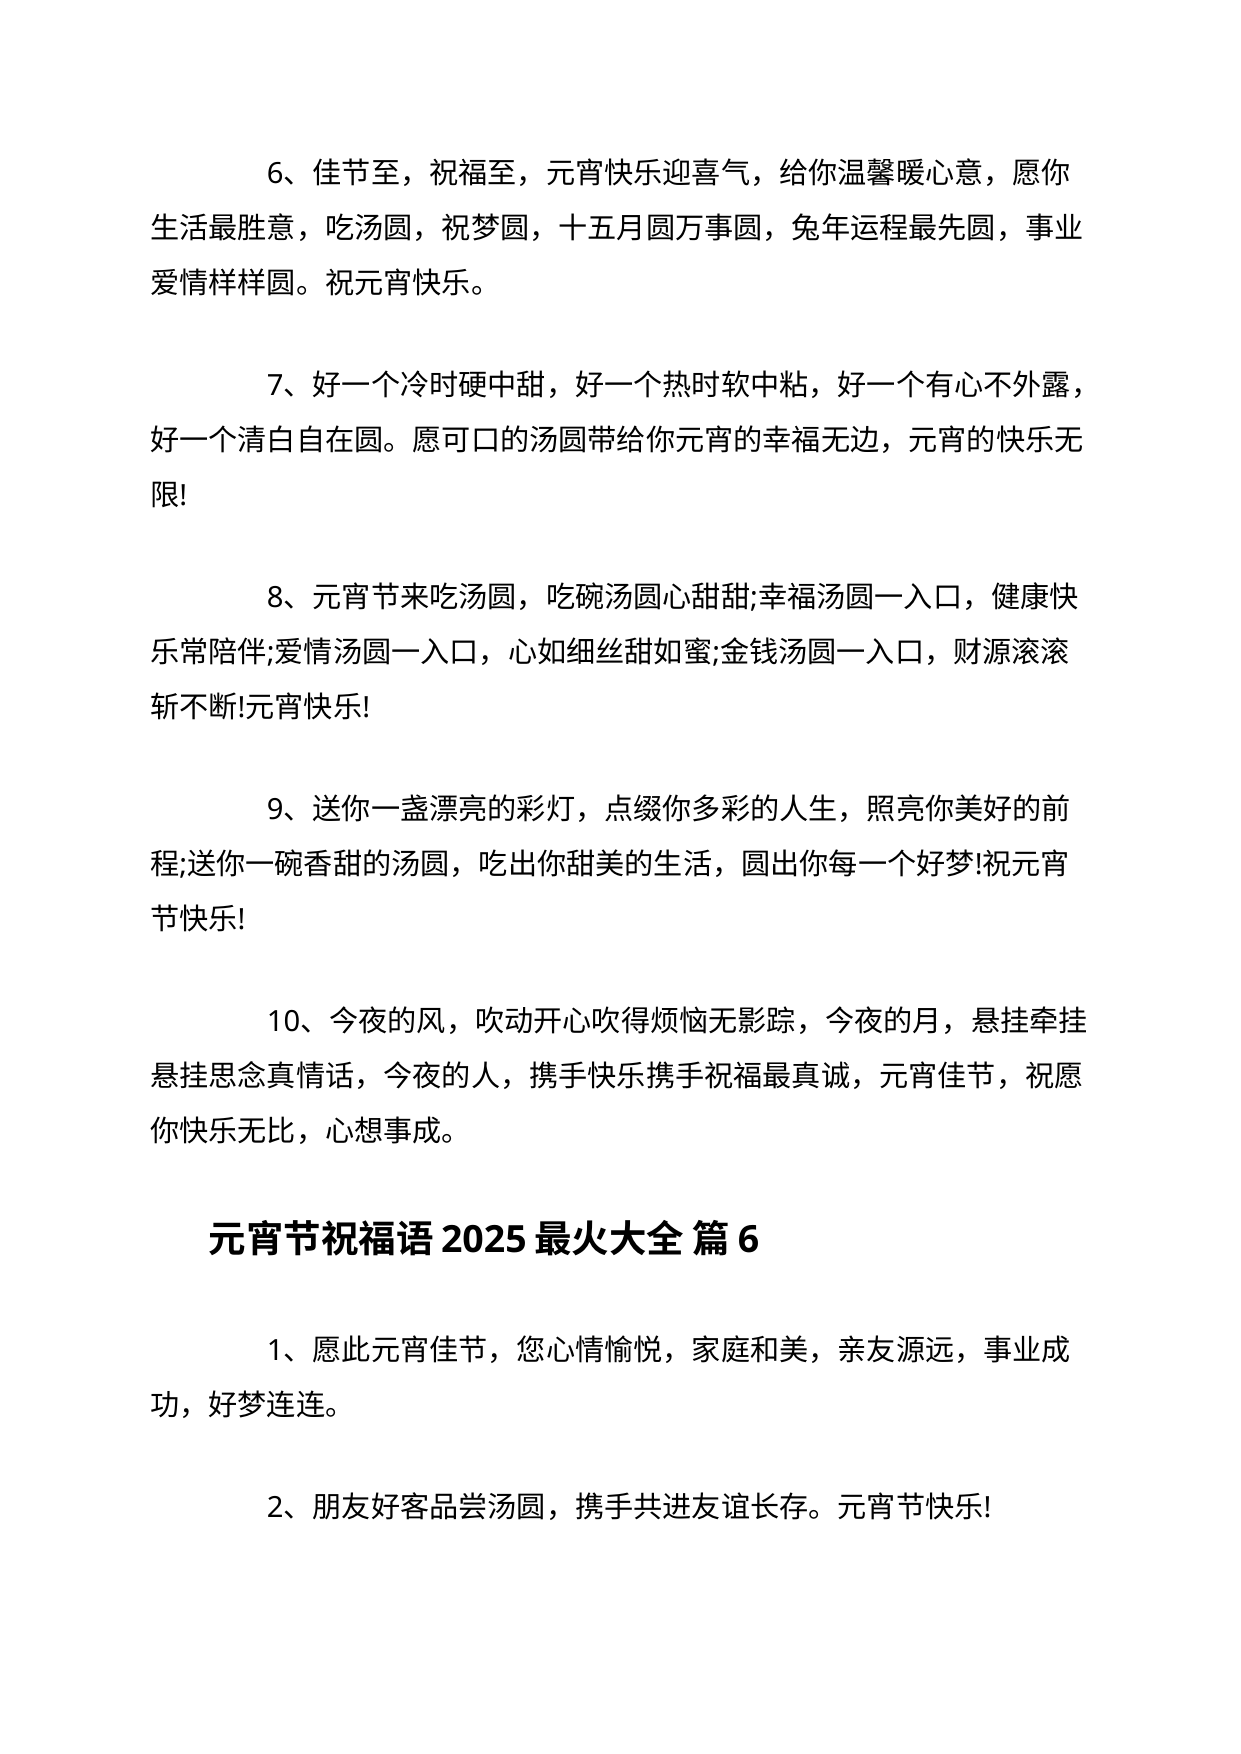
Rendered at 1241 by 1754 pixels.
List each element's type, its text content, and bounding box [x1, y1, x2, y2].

text 1、愿此元宵佳节，您心情愉悦，家庭和美，亲友源远，事业成功，好梦连连。 [150, 1327, 1090, 1424]
text 2、朋友好客品尝汤圆，携手共进友谊长存。元宵节快乐! [150, 1483, 1090, 1526]
text 元宵节祝福语2025最火大全 篇6 [150, 1209, 1090, 1264]
text 8、元宵节来吃汤圆，吃碗汤圆心甜甜;幸福汤圆一入口，健康快乐常陪伴;爱情汤圆一入口，心如细丝甜如蜜;金钱汤圆一入口，财源滚滚斩不断!元宵快乐! [150, 573, 1090, 726]
text 7、好一个冷时硬中甜，好一个热时软中粘，好一个有心不外露，好一个清白自在圆。愿可口的汤圆带给你元宵的幸福无边，元宵的快乐无限! [150, 362, 1090, 514]
text 10、今夜的风，吹动开心吹得烦恼无影踪，今夜的月，悬挂牵挂悬挂思念真情话，今夜的人，携手快乐携手祝福最真诚，元宵佳节，祝愿你快乐无比，心想事成。 [150, 997, 1090, 1150]
text 6、佳节至，祝福至，元宵快乐迎喜气，给你温馨暖心意，愿你生活最胜意，吃汤圆，祝梦圆，十五月圆万事圆，兔年运程最先圆，事业爱情样样圆。祝元宵快乐。 [150, 150, 1090, 302]
text 9、送你一盏漂亮的彩灯，点缀你多彩的人生，照亮你美好的前程;送你一碗香甜的汤圆，吃出你甜美的生活，圆出你每一个好梦!祝元宵节快乐! [150, 786, 1090, 938]
